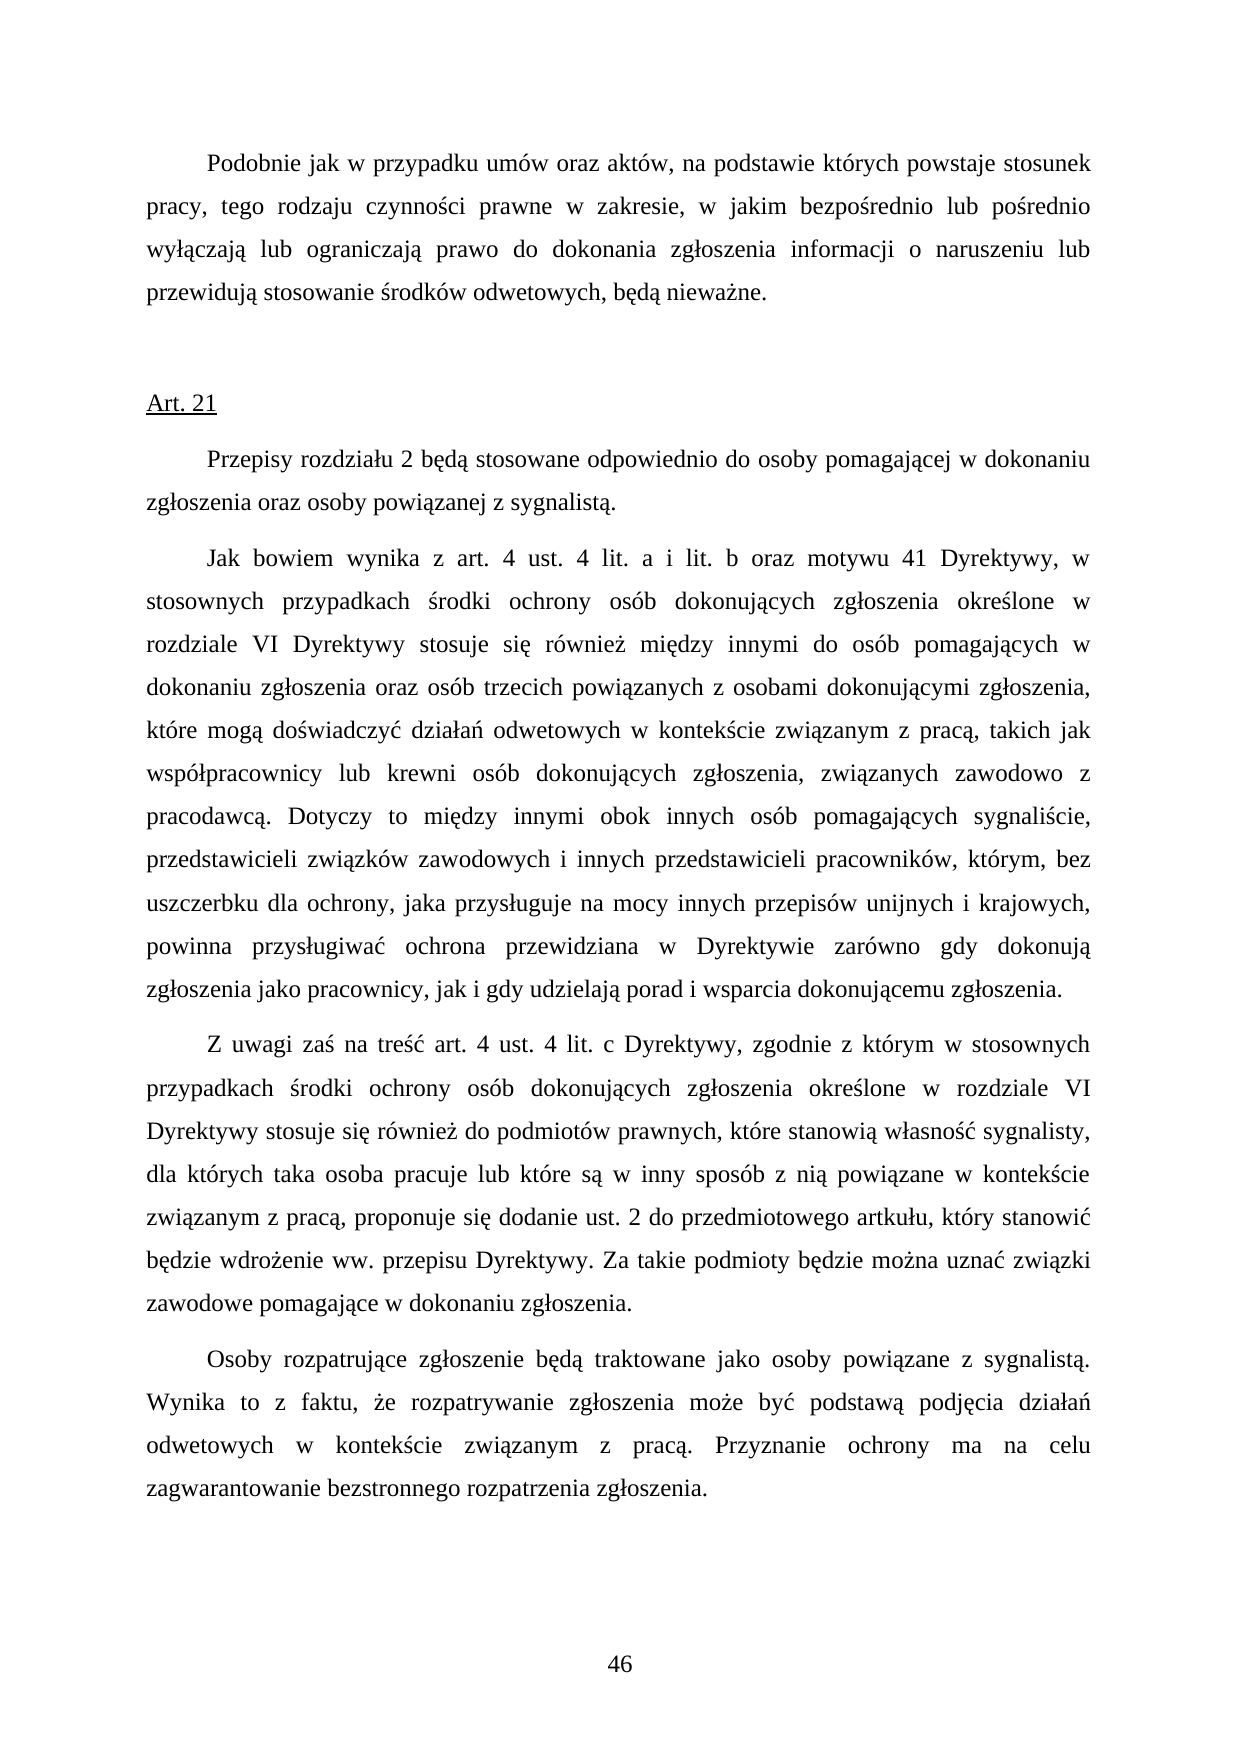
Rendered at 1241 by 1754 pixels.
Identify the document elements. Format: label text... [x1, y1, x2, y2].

text Podobnie jak w przypadku umów oraz aktów, na podstawie których powstaje stosunek pracy, tego rodzaju czynności prawne w zakresie, w jakim bezpośrednio lub pośrednio wyłączają lub ograniczają prawo do dokonania zgłoszenia informacji o naruszeniu lub przewidują stosowanie środków odwetowych, będą nieważne. [146, 148, 1092, 306]
text Z uwagi zaś na treść art. 4 ust. 4 lit. c Dyrektywy, zgodnie z którym w stosownych przypadkach środki ochrony osób dokonujących zgłoszenia określone w rozdziale VI Dyrektywy stosuje się również do podmiotów prawnych, które stanowią własność sygnalisty, dla których taka osoba pracuje lub które są w inny sposób z nią powiązane w kontekście związanym z pracą, proponuje się dodanie ust. 2 do przedmiotowego artkułu, który stanowić będzie wdrożenie ww. przepisu Dyrektywy. Za takie podmioty będzie można uznać związki zawodowe pomagające w dokonaniu zgłoszenia. [146, 1029, 1092, 1317]
subtitle Art. 21 [146, 388, 1092, 417]
text Osoby rozpatrujące zgłoszenie będą traktowane jako osoby powiązane z sygnalistą. Wynika to z faktu, że rozpatrywanie zgłoszenia może być podstawą podjęcia działań odwetowych w kontekście związanym z pracą. Przyznanie ochrony ma na celu zagwarantowanie bezstronnego rozpatrzenia zgłoszenia. [146, 1344, 1092, 1502]
text Jak bowiem wynika z art. 4 ust. 4 lit. a i lit. b oraz motywu 41 Dyrektywy, w stosownych przypadkach środki ochrony osób dokonujących zgłoszenia określone w rozdziale VI Dyrektywy stosuje się również między innymi do osób pomagających w dokonaniu zgłoszenia oraz osób trzecich powiązanych z osobami dokonującymi zgłoszenia, które mogą doświadczyć działań odwetowych w kontekście związanym z pracą, takich jak współpracownicy lub krewni osób dokonujących zgłoszenia, związanych zawodowo z pracodawcą. Dotyczy to między innymi obok innych osób pomagających sygnaliście, przedstawicieli związków zawodowych i innych przedstawicieli pracowników, którym, bez uszczerbku dla ochrony, jaka przysługuje na mocy innych przepisów unijnych i krajowych, powinna przysługiwać ochrona przewidziana w Dyrektywie zarówno gdy dokonują zgłoszenia jako pracownicy, jak i gdy udzielają porad i wsparcia dokonującemu zgłoszenia. [146, 543, 1092, 1003]
text Przepisy rozdziału 2 będą stosowane odpowiednio do osoby pomagającej w dokonaniu zgłoszenia oraz osoby powiązanej z sygnalistą. [146, 444, 1092, 516]
